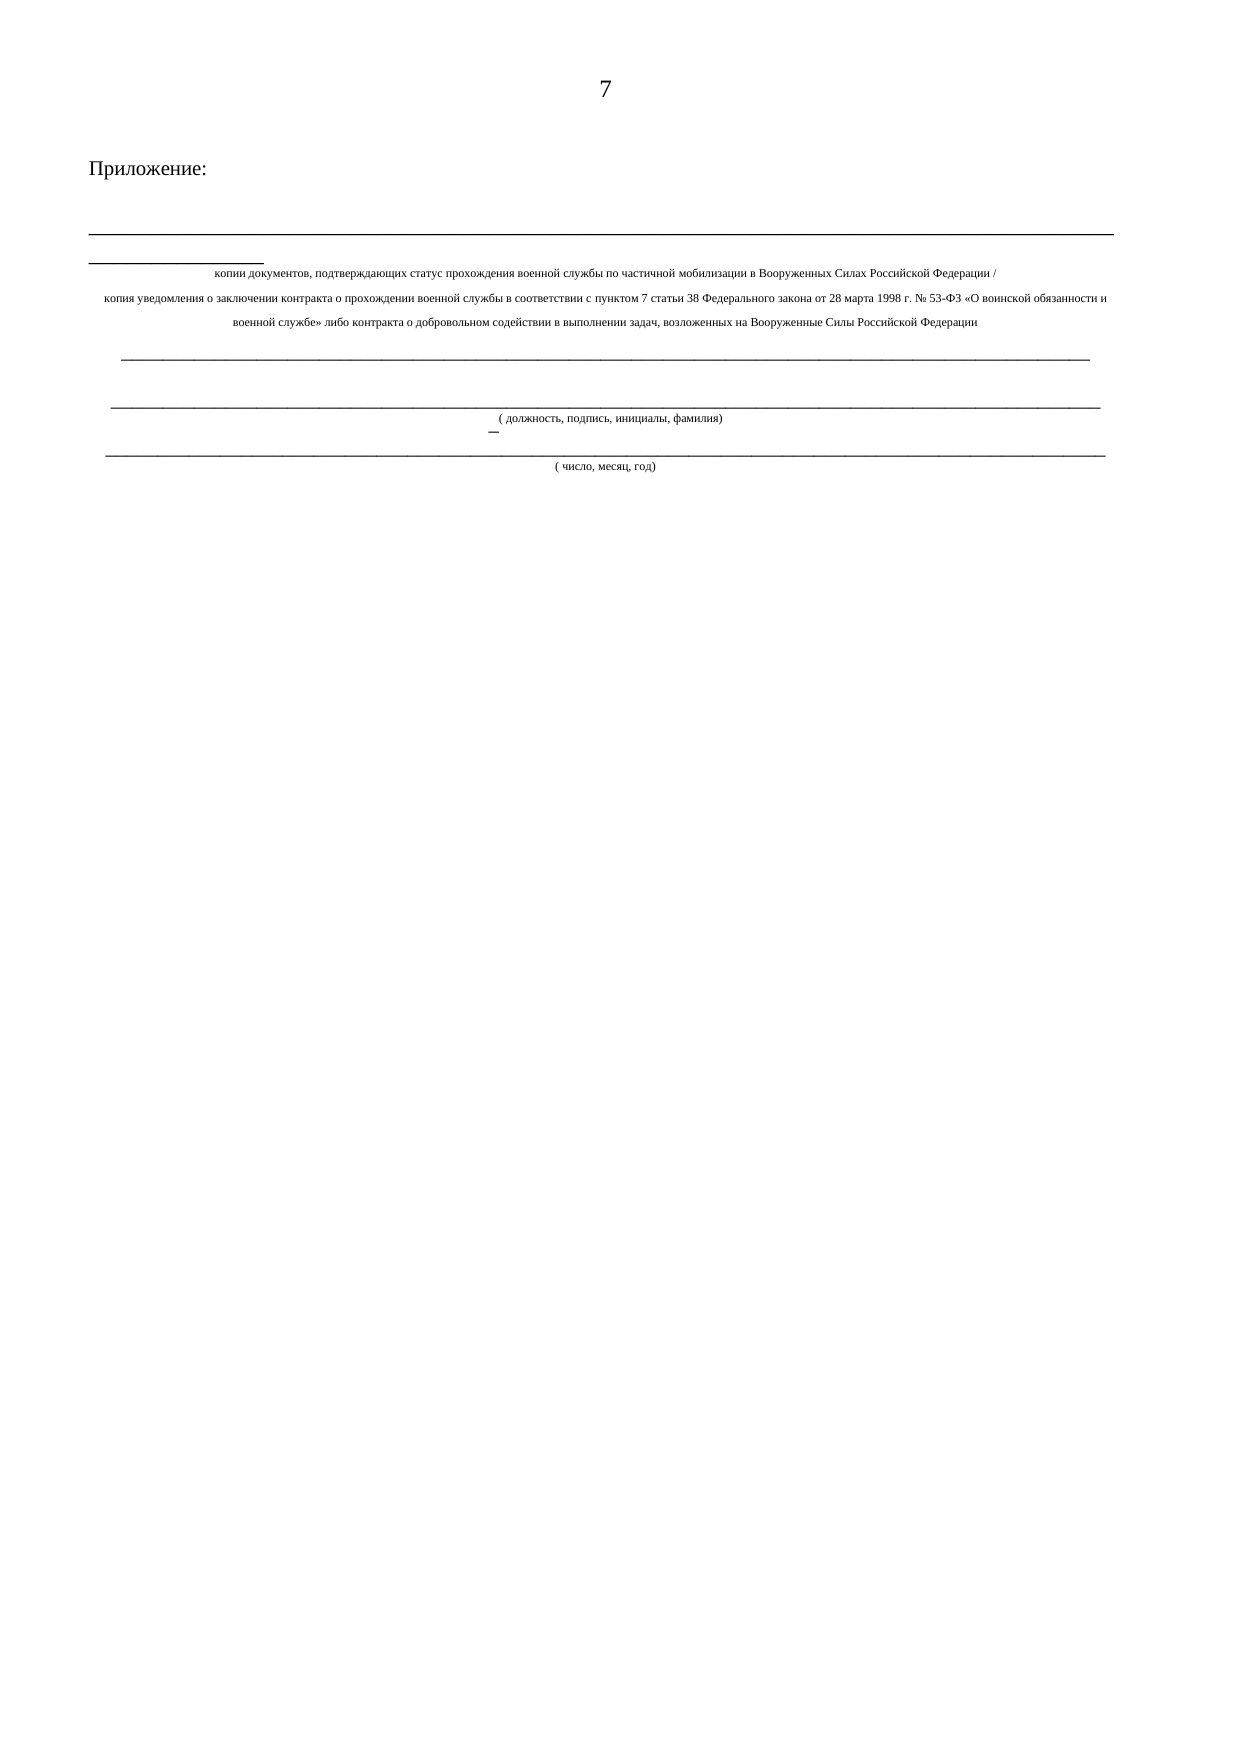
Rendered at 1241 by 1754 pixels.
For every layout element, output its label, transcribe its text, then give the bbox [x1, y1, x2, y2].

text _____________________________________________________________________________________________ [89, 339, 1122, 363]
text ________________________________________________________________________________________________ ( число, месяц, год) [89, 435, 1122, 483]
text ________________________________________________________________________________________________( должность, подпись, инициалы, фамилия) [89, 387, 1122, 435]
text Приложение: [89, 156, 1122, 180]
text копии документов, подтверждающих статус прохождения военной службы по частичной мобилизации в Вооруженных Силах Российской Федерации / [89, 267, 1122, 291]
text копия уведомления о заключении контракта о прохождении военной службы в соответствии с пунктом 7 статьи 38 Федерального закона от 28 марта 1998 г. № 53-ФЗ «О воинской обязанности и военной службе» либо контракта о добровольном содействии в выполнении задач, возложенных на Вооруженные Силы Российской Федерации [89, 291, 1122, 339]
text ________________________________________________________________________________________________ [89, 209, 1122, 267]
